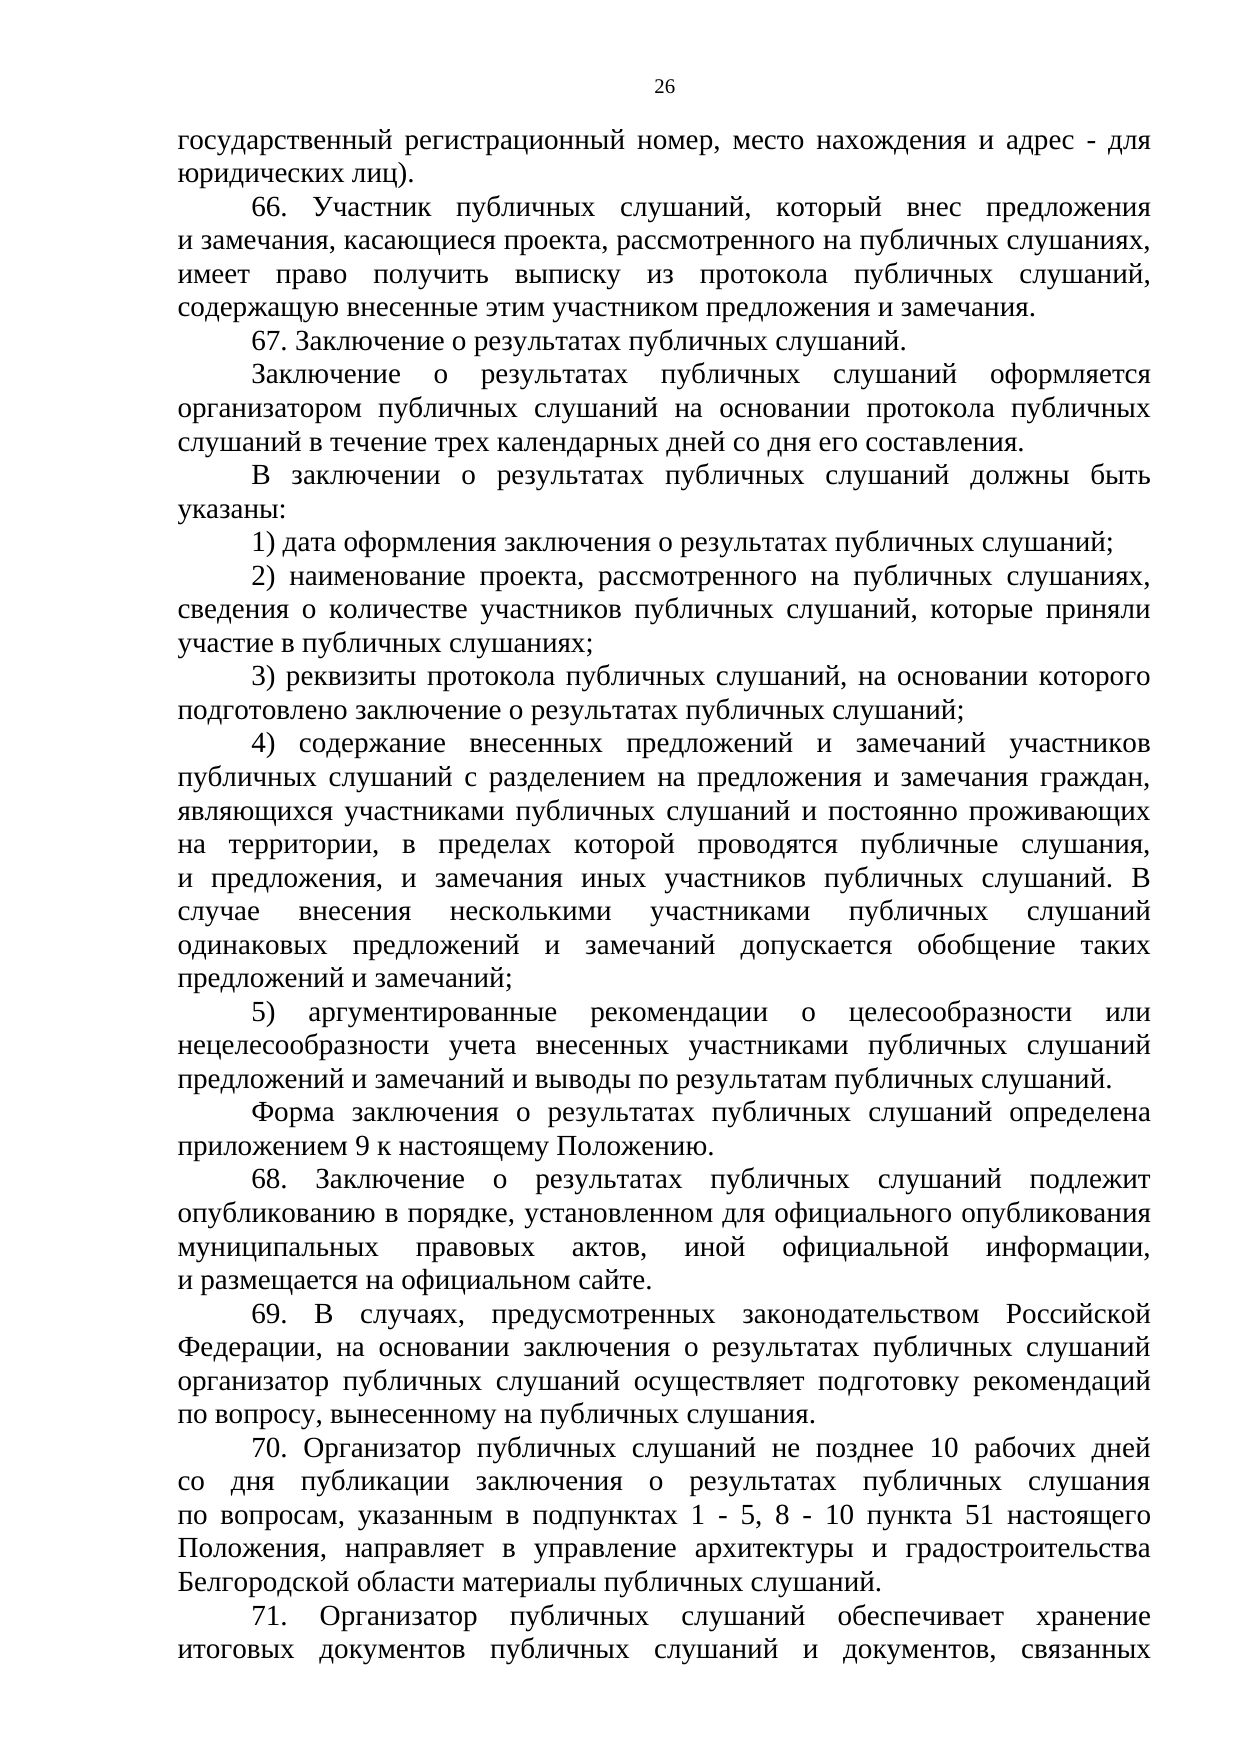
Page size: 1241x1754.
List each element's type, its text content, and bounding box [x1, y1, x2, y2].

text 67. Заключение о результатах публичных слушаний. [177, 323, 1152, 357]
text 4) содержание внесенных предложений и замечаний участников публичных слушаний с разделением на предложения и замечания граждан, являющихся участниками публичных слушаний и постоянно проживающих на территории, в пределах которой проводятся публичные слушания, и предложения, и замечания иных участников публичных слушаний. В случае внесения несколькими участниками публичных слушаний одинаковых предложений и замечаний допускается обобщение таких предложений и замечаний; [177, 726, 1152, 994]
text 5) аргументированные рекомендации о целесообразности или нецелесообразности учета внесенных участниками публичных слушаний предложений и замечаний и выводы по результатам публичных слушаний. [177, 994, 1152, 1094]
text 68. Заключение о результатах публичных слушаний подлежит опубликованию в порядке, установленном для официального опубликования муниципальных правовых актов, иной официальной информации, и размещается на официальном сайте. [177, 1162, 1152, 1296]
text Заключение о результатах публичных слушаний оформляется организатором публичных слушаний на основании протокола публичных слушаний в течение трех календарных дней со дня его составления. [177, 357, 1152, 457]
text 66. Участник публичных слушаний, который внес предложения и замечания, касающиеся проекта, рассмотренного на публичных слушаниях, имеет право получить выписку из протокола публичных слушаний, содержащую внесенные этим участником предложения и замечания. [177, 189, 1152, 323]
text В заключении о результатах публичных слушаний должны быть указаны: [177, 457, 1152, 524]
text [177, 1598, 1152, 1665]
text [177, 122, 1152, 189]
text 70. Организатор публичных слушаний не позднее 10 рабочих дней со дня публикации заключения о результатах публичных слушания по вопросам, указанным в подпунктах 1 - 5, 8 - 10 пункта 51 настоящего Положения, направляет в управление архитектуры и градостроительства Белгородской области материалы публичных слушаний. [177, 1430, 1152, 1598]
text 1) дата оформления заключения о результатах публичных слушаний; [177, 524, 1152, 558]
text 3) реквизиты протокола публичных слушаний, на основании которого подготовлено заключение о результатах публичных слушаний; [177, 658, 1152, 726]
text 69. В случаях, предусмотренных законодательством Российской Федерации, на основании заключения о результатах публичных слушаний организатор публичных слушаний осуществляет подготовку рекомендаций по вопросу, вынесенному на публичных слушания. [177, 1296, 1152, 1430]
text Форма заключения о результатах публичных слушаний определена приложением 9 к настоящему Положению. [177, 1094, 1152, 1162]
text 2) наименование проекта, рассмотренного на публичных слушаниях, сведения о количестве участников публичных слушаний, которые приняли участие в публичных слушаниях; [177, 558, 1152, 658]
